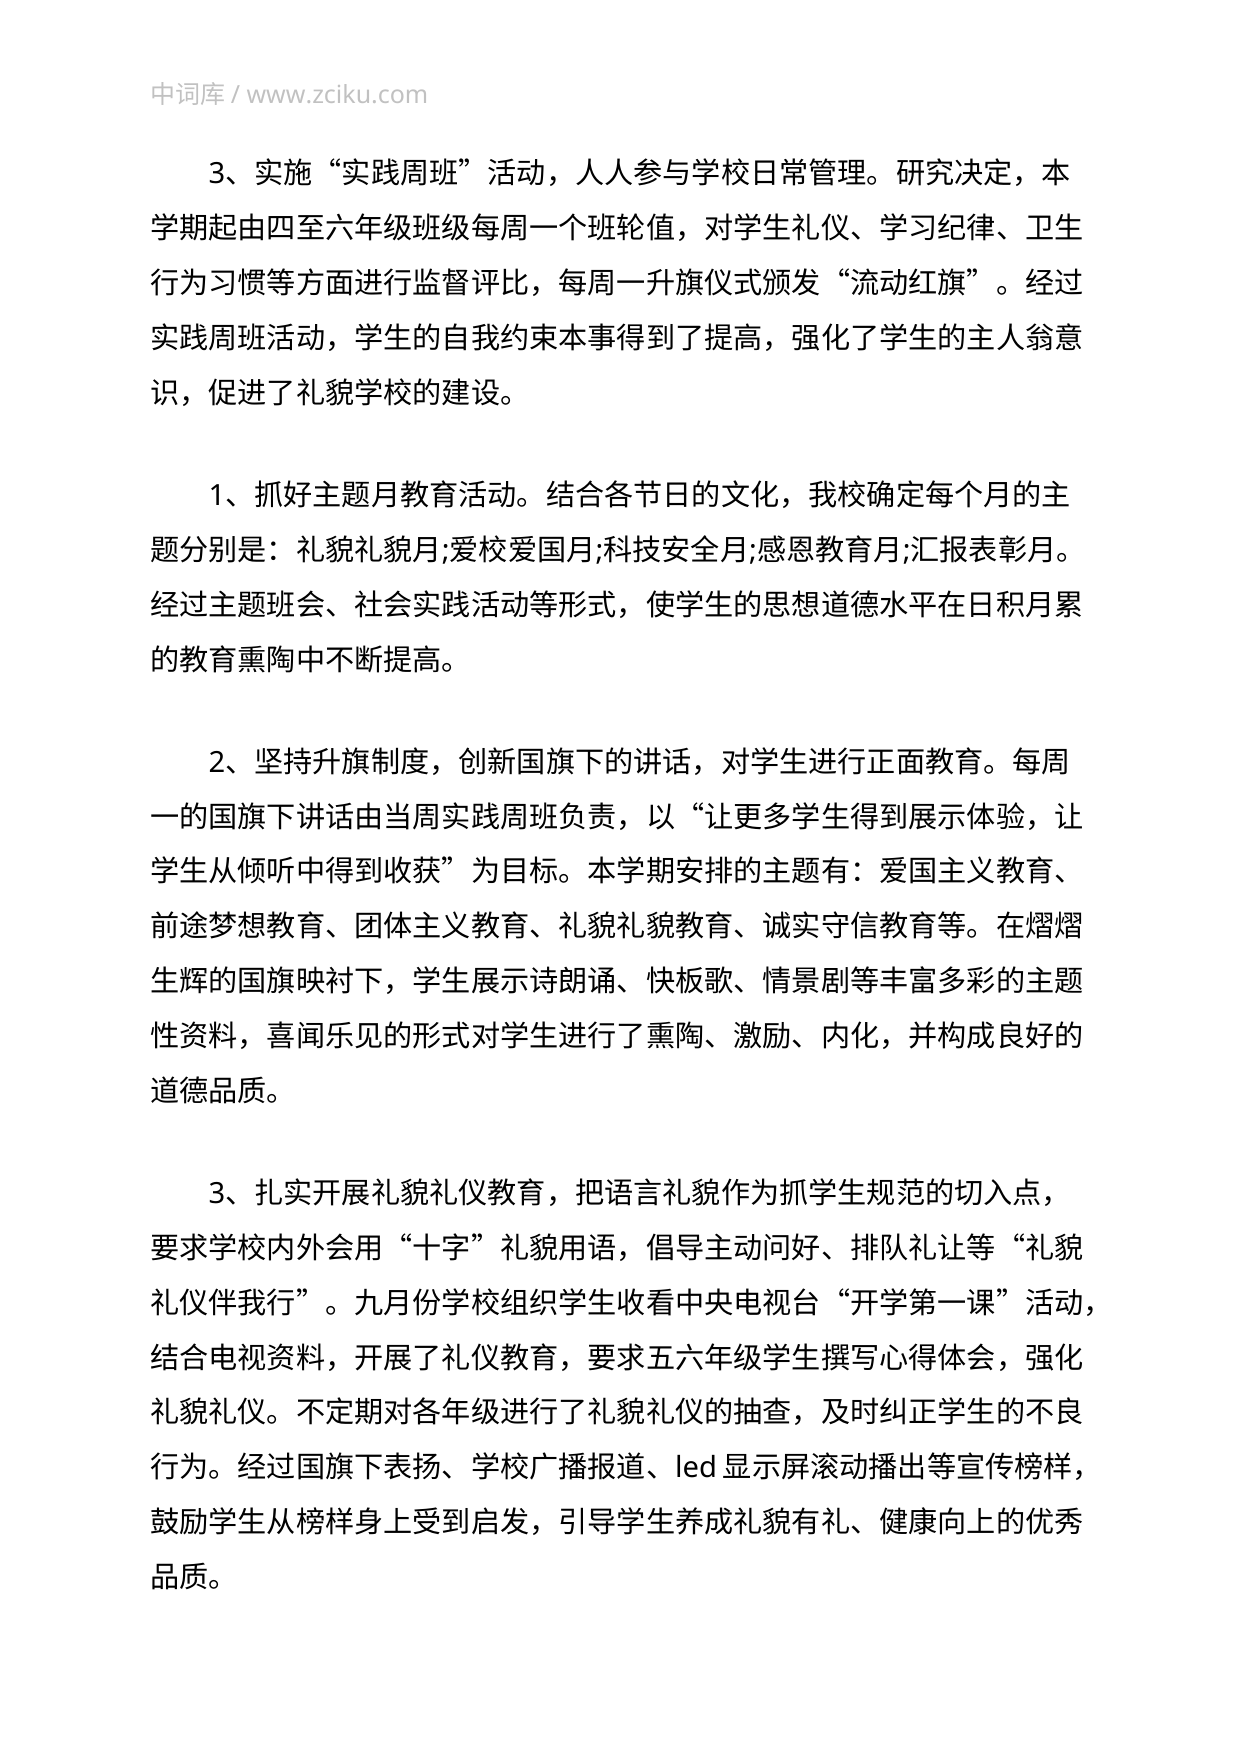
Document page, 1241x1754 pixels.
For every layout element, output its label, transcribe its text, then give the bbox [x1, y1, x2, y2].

text 3、扎实开展礼貌礼仪教育，把语言礼貌作为抓学生规范的切入点，要求学校内外会用“十字”礼貌用语，倡导主动问好、排队礼让等“礼貌礼仪伴我行”。九月份学校组织学生收看中央电视台“开学第一课”活动，结合电视资料，开展了礼仪教育，要求五六年级学生撰写心得体会，强化礼貌礼仪。不定期对各年级进行了礼貌礼仪的抽查，及时纠正学生的不良行为。经过国旗下表扬、学校广播报道、led显示屏滚动播出等宣传榜样，鼓励学生从榜样身上受到启发，引导学生养成礼貌有礼、健康向上的优秀品质。 [150, 1169, 1090, 1596]
text 1、抓好主题月教育活动。结合各节日的文化，我校确定每个月的主题分别是：礼貌礼貌月;爱校爱国月;科技安全月;感恩教育月;汇报表彰月。经过主题班会、社会实践活动等形式，使学生的思想道德水平在日积月累的教育熏陶中不断提高。 [150, 471, 1090, 679]
text 3、实施“实践周班”活动，人人参与学校日常管理。研究决定，本学期起由四至六年级班级每周一个班轮值，对学生礼仪、学习纪律、卫生行为习惯等方面进行监督评比，每周一升旗仪式颁发“流动红旗”。经过实践周班活动，学生的自我约束本事得到了提高，强化了学生的主人翁意识，促进了礼貌学校的建设。 [150, 150, 1090, 412]
text 2、坚持升旗制度，创新国旗下的讲话，对学生进行正面教育。每周一的国旗下讲话由当周实践周班负责，以“让更多学生得到展示体验，让学生从倾听中得到收获”为目标。本学期安排的主题有：爱国主义教育、前途梦想教育、团体主义教育、礼貌礼貌教育、诚实守信教育等。在熠熠生辉的国旗映衬下，学生展示诗朗诵、快板歌、情景剧等丰富多彩的主题性资料，喜闻乐见的形式对学生进行了熏陶、激励、内化，并构成良好的道德品质。 [150, 738, 1090, 1110]
